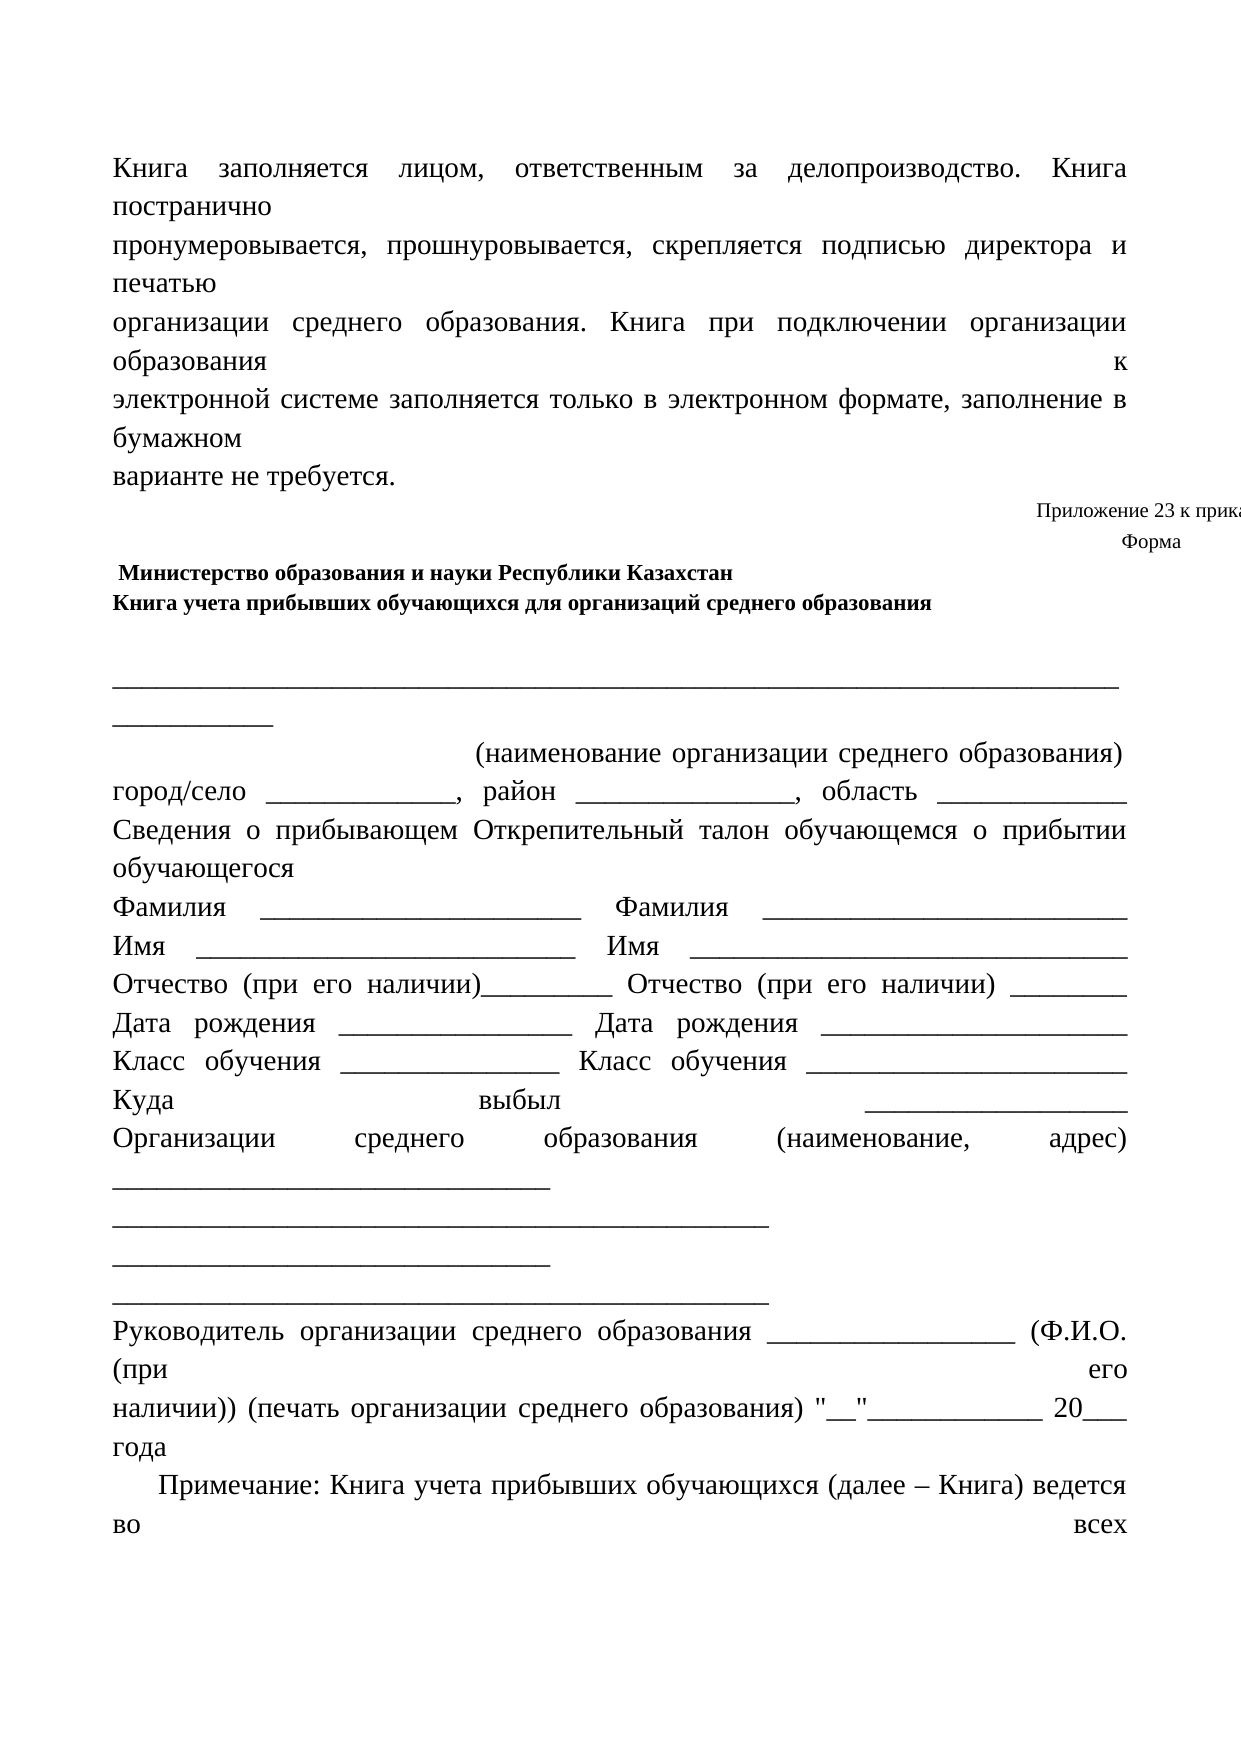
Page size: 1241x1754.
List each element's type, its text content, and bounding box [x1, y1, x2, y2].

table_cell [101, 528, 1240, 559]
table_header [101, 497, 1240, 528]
text Министерство образования и науки Республики Казахстан Книга учета прибывших обучающихся для организаций среднего образования [112, 559, 1128, 616]
text ________________________________________________________________________________ (наименование организации среднего образования) город/село _____________, район _______________, область _____________ Сведения о прибывающем Открепительный талон обучающемся о прибытии обучающегося Фамилия ______________________ Фамилия _________________________ Имя __________________________ Имя ______________________________ Отчество (при его наличии)_________ Отчество (при его наличии) ________ Дата рождения ________________ Дата рождения _____________________ Класс обучения _______________ Класс обучения ______________________ Куда выбыл __________________ Организации среднего образования (наименование, адрес) ______________________________ _____________________________________________ ______________________________ _____________________________________________ Руководитель организации среднего образования _________________ (Ф.И.О. (при его наличии)) (печать организации среднего образования) "__"____________ 20___ года [112, 619, 1128, 1462]
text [112, 1467, 1128, 1539]
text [112, 150, 1128, 492]
